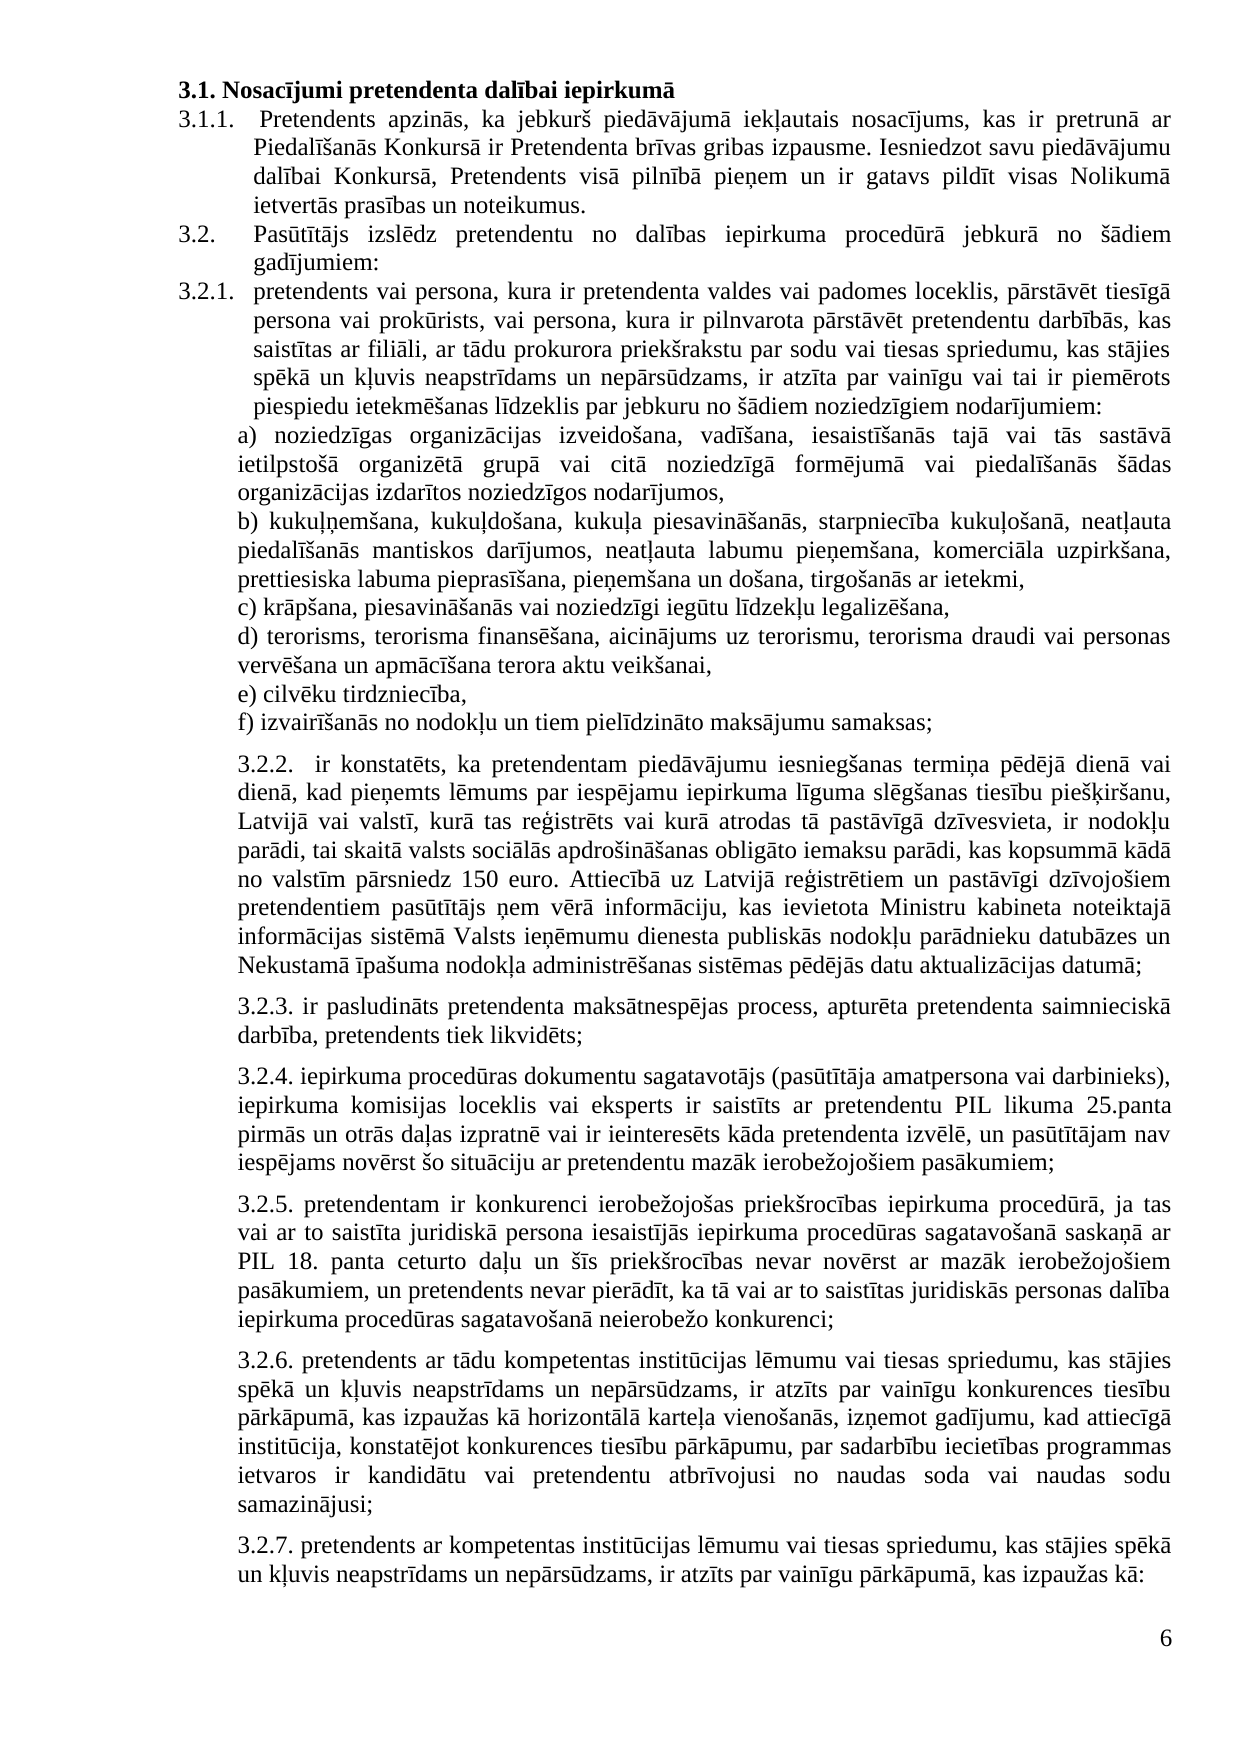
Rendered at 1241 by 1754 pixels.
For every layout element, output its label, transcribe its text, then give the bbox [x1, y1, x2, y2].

text c) krāpšana, piesavināšanās vai noziedzīgi iegūtu līdzekļu legalizēšana, [237, 592, 1172, 621]
text 3.2.3. ir pasludināts pretendenta maksātnespējas process, apturēta pretendenta saimnieciskā darbība, pretendents tiek likvidēts; [237, 991, 1172, 1049]
text 3.1.1. Pretendents apzinās, ka jebkurš piedāvājumā iekļautais nosacījums, kas ir pretrunā ar Piedalīšanās Konkursā ir Pretendenta brīvas gribas izpausme. Iesniedzot savu piedāvājumu dalībai Konkursā, Pretendents visā pilnībā pieņem un ir gatavs pildīt visas Nolikumā ietvertās prasības un noteikumus. [178, 104, 1172, 219]
text 3.2.7. pretendents ar kompetentas institūcijas lēmumu vai tiesas spriedumu, kas stājies spēkā un kļuvis neapstrīdams un nepārsūdzams, ir atzīts par vainīgu pārkāpumā, kas izpaužas kā: [237, 1530, 1172, 1587]
text d) terorisms, terorisma finansēšana, aicinājums uz terorismu, terorisma draudi vai personas vervēšana un apmācīšana terora aktu veikšanai, [237, 621, 1172, 679]
text e) cilvēku tirdzniecība, [237, 679, 1172, 707]
text 3.2.5. pretendentam ir konkurenci ierobežojošas priekšrocības iepirkuma procedūrā, ja tas vai ar to saistīta juridiskā persona iesaistījās iepirkuma procedūras sagatavošanā saskaņā ar PIL 18. panta ceturto daļu un šīs priekšrocības nevar novērst ar mazāk ierobežojošiem pasākumiem, un pretendents nevar pierādīt, ka tā vai ar to saistītas juridiskās personas dalība iepirkuma procedūras sagatavošanā neierobežo konkurenci; [237, 1189, 1172, 1332]
text b) kukuļņemšana, kukuļdošana, kukuļa piesavināšanās, starpniecība kukuļošanā, neatļauta piedalīšanās mantiskos darījumos, neatļauta labumu pieņemšana, komerciāla uzpirkšana, prettiesiska labuma pieprasīšana, pieņemšana un došana, tirgošanās ar ietekmi, [237, 506, 1172, 592]
text a) noziedzīgas organizācijas izveidošana, vadīšana, iesaistīšanās tajā vai tās sastāvā ietilpstošā organizētā grupā vai citā noziedzīgā formējumā vai piedalīšanās šādas organizācijas izdarītos noziedzīgos nodarījumos, [237, 420, 1172, 506]
text 3.2.4. iepirkuma procedūras dokumentu sagatavotājs (pasūtītāja amatpersona vai darbinieks), iepirkuma komisijas loceklis vai eksperts ir saistīts ar pretendentu PIL likuma 25.panta pirmās un otrās daļas izpratnē vai ir ieinteresēts kāda pretendenta izvēlē, un pasūtītājam nav iespējams novērst šo situāciju ar pretendentu mazāk ierobežojošiem pasākumiem; [237, 1061, 1172, 1176]
text 3.1. Nosacījumi pretendenta dalībai iepirkumā [178, 75, 1172, 104]
list Pasūtītājs izslēdz pretendentu no dalības iepirkuma procedūrā jebkurā no šādiem gadījumiem: [178, 219, 1172, 276]
text 3.2.6. pretendents ar tādu kompetentas institūcijas lēmumu vai tiesas spriedumu, kas stājies spēkā un kļuvis neapstrīdams un nepārsūdzams, ir atzīts par vainīgu konkurences tiesību pārkāpumā, kas izpaužas kā horizontālā karteļa vienošanās, izņemot gadījumu, kad attiecīgā institūcija, konstatējot konkurences tiesību pārkāpumu, par sadarbību iecietības programmas ietvaros ir kandidātu vai pretendentu atbrīvojusi no naudas soda vai naudas sodu samazinājusi; [237, 1345, 1172, 1517]
list pretendents vai persona, kura ir pretendenta valdes vai padomes loceklis, pārstāvēt tiesīgā persona vai prokūrists, vai persona, kura ir pilnvarota pārstāvēt pretendentu darbībās, kas saistītas ar filiāli, ar tādu prokurora priekšrakstu par sodu vai tiesas spriedumu, kas stājies spēkā un kļuvis neapstrīdams un nepārsūdzams, ir atzīta par vainīgu vai tai ir piemērots piespiedu ietekmēšanas līdzeklis par jebkuru no šādiem noziedzīgiem nodarījumiem: [178, 276, 1172, 420]
text f) izvairīšanās no nodokļu un tiem pielīdzināto maksājumu samaksas; [237, 707, 1172, 736]
text 3.2.2. ir konstatēts, ka pretendentam piedāvājumu iesniegšanas termiņa pēdējā dienā vai dienā, kad pieņemts lēmums par iespējamu iepirkuma līguma slēgšanas tiesību piešķiršanu, Latvijā vai valstī, kurā tas reģistrēts vai kurā atrodas tā pastāvīgā dzīvesvieta, ir nodokļu parādi, tai skaitā valsts sociālās apdrošināšanas obligāto iemaksu parādi, kas kopsummā kādā no valstīm pārsniedz 150 euro. Attiecībā uz Latvijā reģistrētiem un pastāvīgi dzīvojošiem pretendentiem pasūtītājs ņem vērā informāciju, kas ievietota Ministru kabineta noteiktajā informācijas sistēmā Valsts ieņēmumu dienesta publiskās nodokļu parādnieku datubāzes un Nekustamā īpašuma nodokļa administrēšanas sistēmas pēdējās datu aktualizācijas datumā; [237, 749, 1172, 979]
